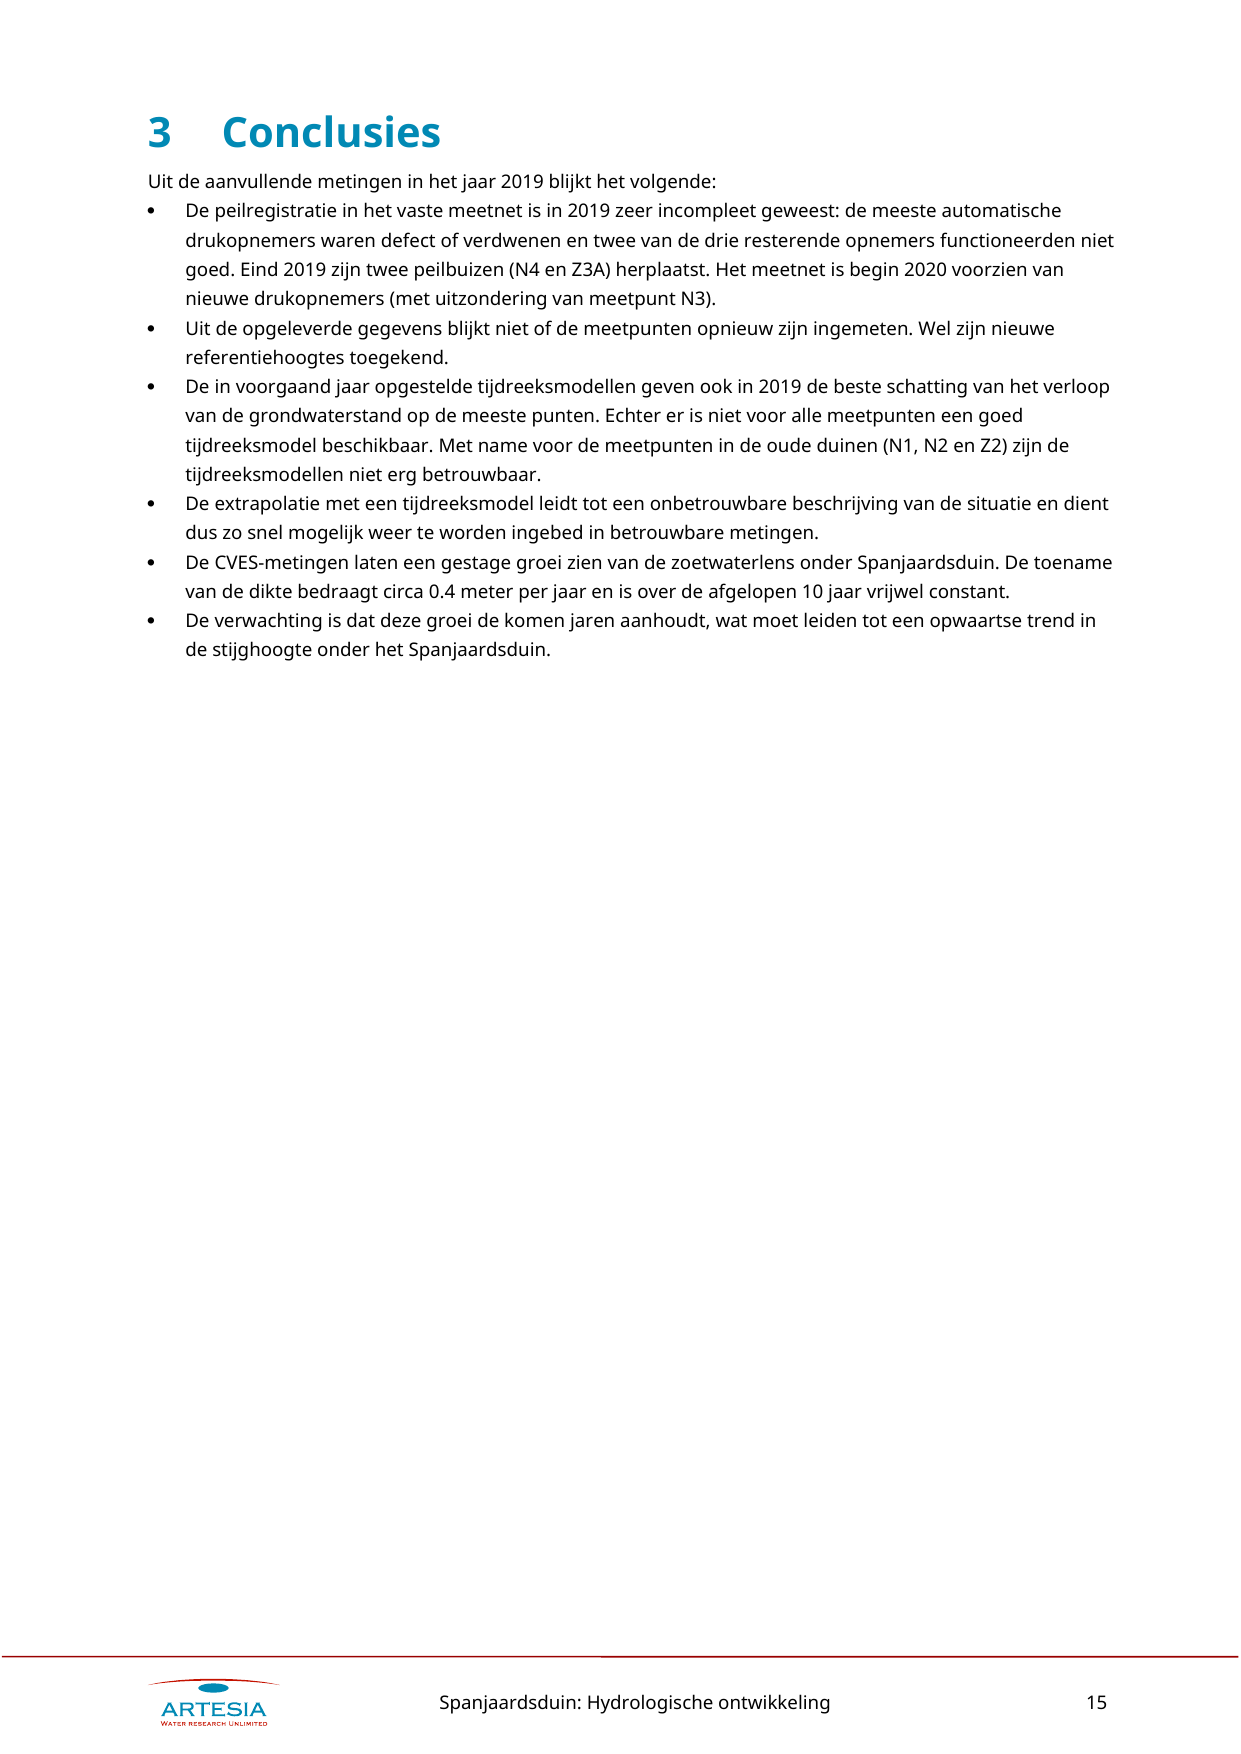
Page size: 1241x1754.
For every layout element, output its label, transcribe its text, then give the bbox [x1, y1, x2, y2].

text Uit de aanvullende metingen in het jaar 2019 blijkt het volgende: [148, 168, 1122, 194]
list De CVES-metingen laten een gestage groei zien van de zoetwaterlens onder Spanjaardsduin. De toename van de dikte bedraagt circa 0.4 meter per jaar en is over de afgelopen 10 jaar vrijwel constant. [148, 549, 1122, 604]
list De verwachting is dat deze groei de komen jaren aanhoudt, wat moet leiden tot een opwaartse trend in de stijghoogte onder het Spanjaardsduin. [148, 607, 1122, 662]
list De extrapolatie met een tijdreeksmodel leidt tot een onbetrouwbare beschrijving van de situatie en dient dus zo snel mogelijk weer te worden ingebed in betrouwbare metingen. [148, 490, 1122, 545]
subtitle Conclusies [148, 103, 1122, 160]
list Uit de opgeleverde gegevens blijkt niet of de meetpunten opnieuw zijn ingemeten. Wel zijn nieuwe referentiehoogtes toegekend. [148, 315, 1122, 369]
list De in voorgaand jaar opgestelde tijdreeksmodellen geven ook in 2019 de beste schatting van het verloop van de grondwaterstand op de meeste punten. Echter er is niet voor alle meetpunten een goed tijdreeksmodel beschikbaar. Met name voor de meetpunten in de oude duinen (N1, N2 en Z2) zijn de tijdreeksmodellen niet erg betrouwbaar. [148, 373, 1122, 487]
list De peilregistratie in het vaste meetnet is in 2019 zeer incompleet geweest: de meeste automatische drukopnemers waren defect of verdwenen en twee van de drie resterende opnemers functioneerden niet goed. Eind 2019 zijn twee peilbuizen (N4 en Z3A) herplaatst. Het meetnet is begin 2020 voorzien van nieuwe drukopnemers (met uitzondering van meetpunt N3). [148, 198, 1122, 311]
